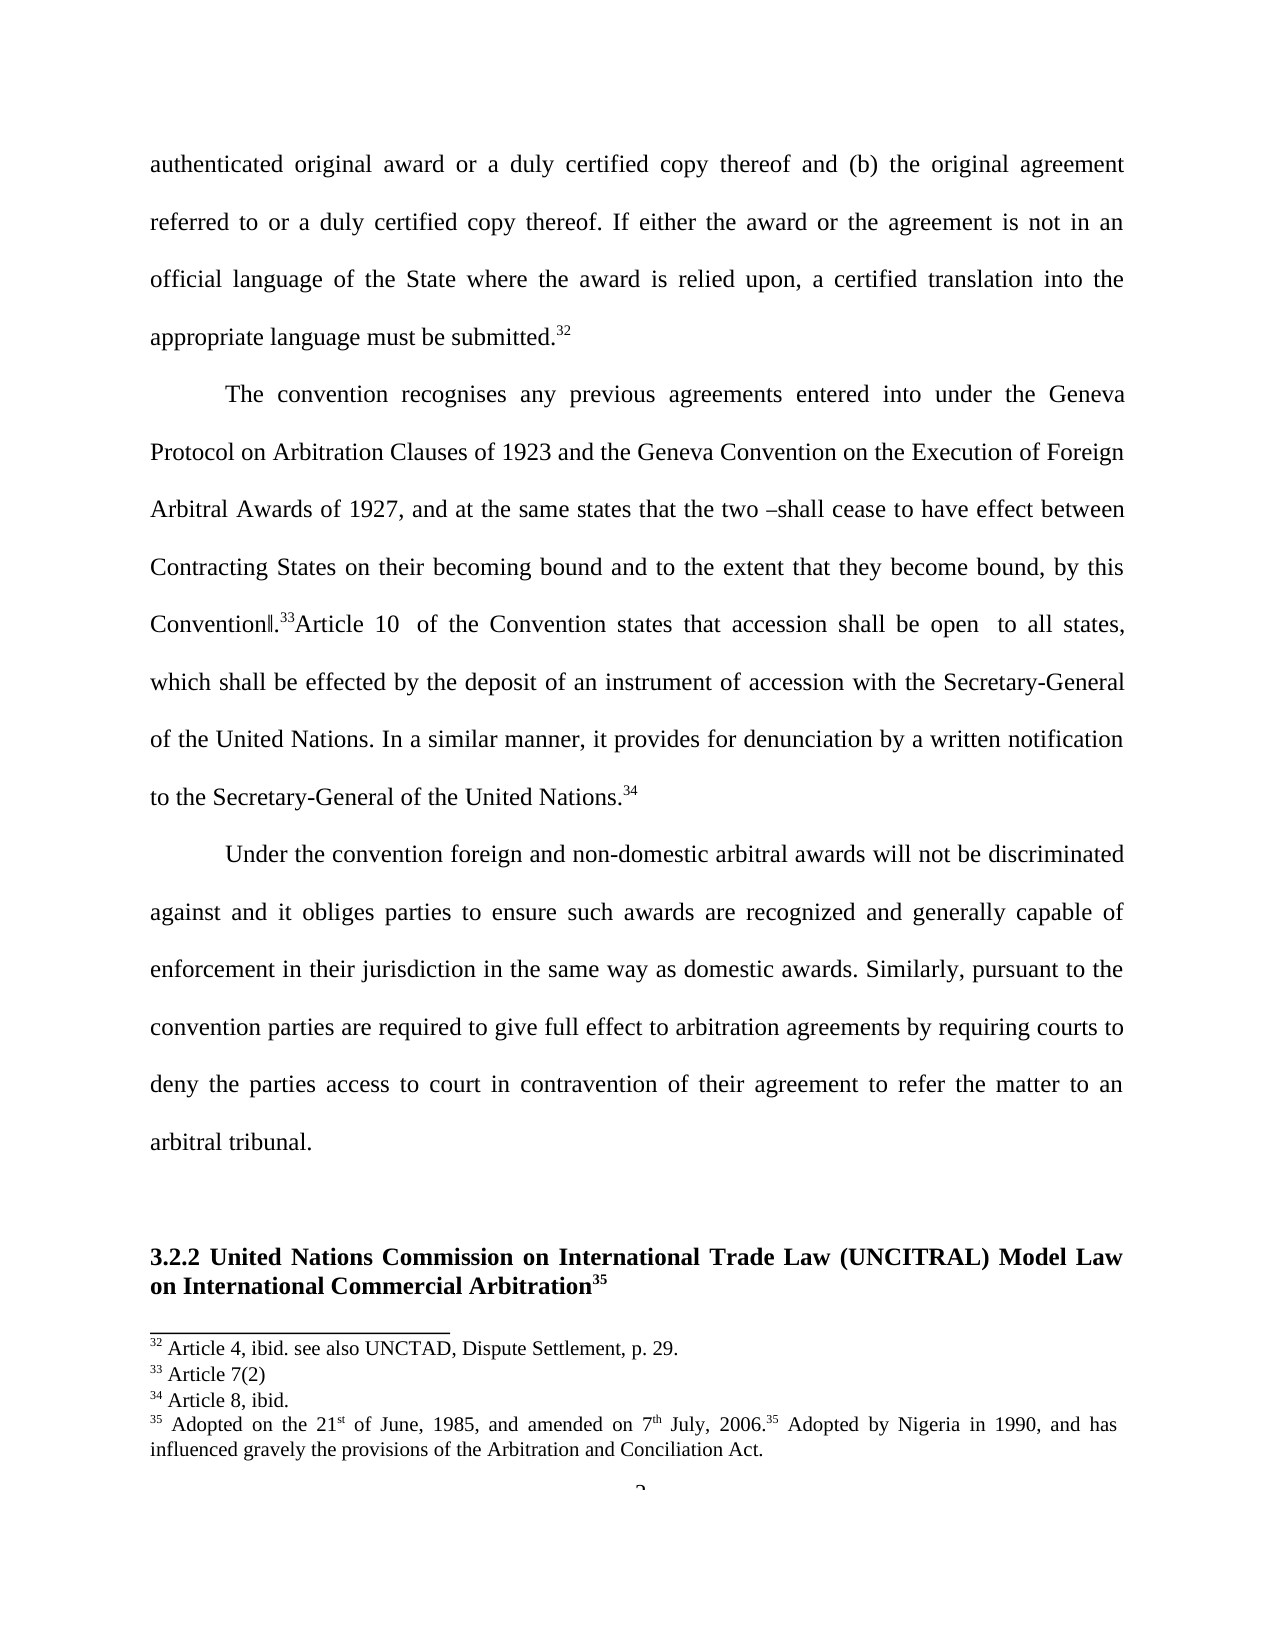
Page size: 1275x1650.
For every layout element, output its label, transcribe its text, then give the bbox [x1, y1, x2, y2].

text 35 Adopted on the 21st of June, 1985, and amended on 7th July, 2006.35 Adopted by Nigeria in 1990, and has influenced gravely the provisions of the Arbitration and Conciliation Act. [150, 1412, 1125, 1461]
text The convention recognises any previous agreements entered into under the Geneva Protocol on Arbitration Clauses of 1923 and the Geneva Convention on the Execution of Foreign Arbitral Awards of 1927, and at the same states that the two ―shall cease to have effect between Contracting States on their becoming bound and to the extent that they become bound, by this Convention‖.33Article 10 of the Convention states that accession shall be open to all states, which shall be effected by the deposit of an instrument of accession with the Secretary-General of the United Nations. In a similar manner, it provides for denunciation by a written notification to the Secretary-General of the United Nations.34 [150, 379, 1125, 810]
text Under the convention foreign and non-domestic arbitral awards will not be discriminated against and it obliges parties to ensure such awards are recognized and generally capable of enforcement in their jurisdiction in the same way as domestic awards. Similarly, pursuant to the convention parties are required to give full effect to arbitration agreements by requiring courts to deny the parties access to court in contravention of their agreement to refer the matter to an arbitral tribunal. [150, 839, 1125, 1156]
text 34 Article 8, ibid. [150, 1388, 1139, 1412]
text 33 Article 7(2) [150, 1362, 1139, 1386]
text 32 Article 4, ibid. see also UNCTAD, Dispute Settlement, p. 29. [150, 1336, 1139, 1359]
text authenticated original award or a duly certified copy thereof and (b) the original agreement referred to or a duly certified copy thereof. If either the award or the agreement is not in an official language of the State where the award is relied upon, a certified translation into the appropriate language must be submitted.32 [150, 149, 1126, 350]
subtitle United Nations Commission on International Trade Law (UNCITRAL) Model Law on International Commercial Arbitration35 [150, 1242, 1124, 1300]
